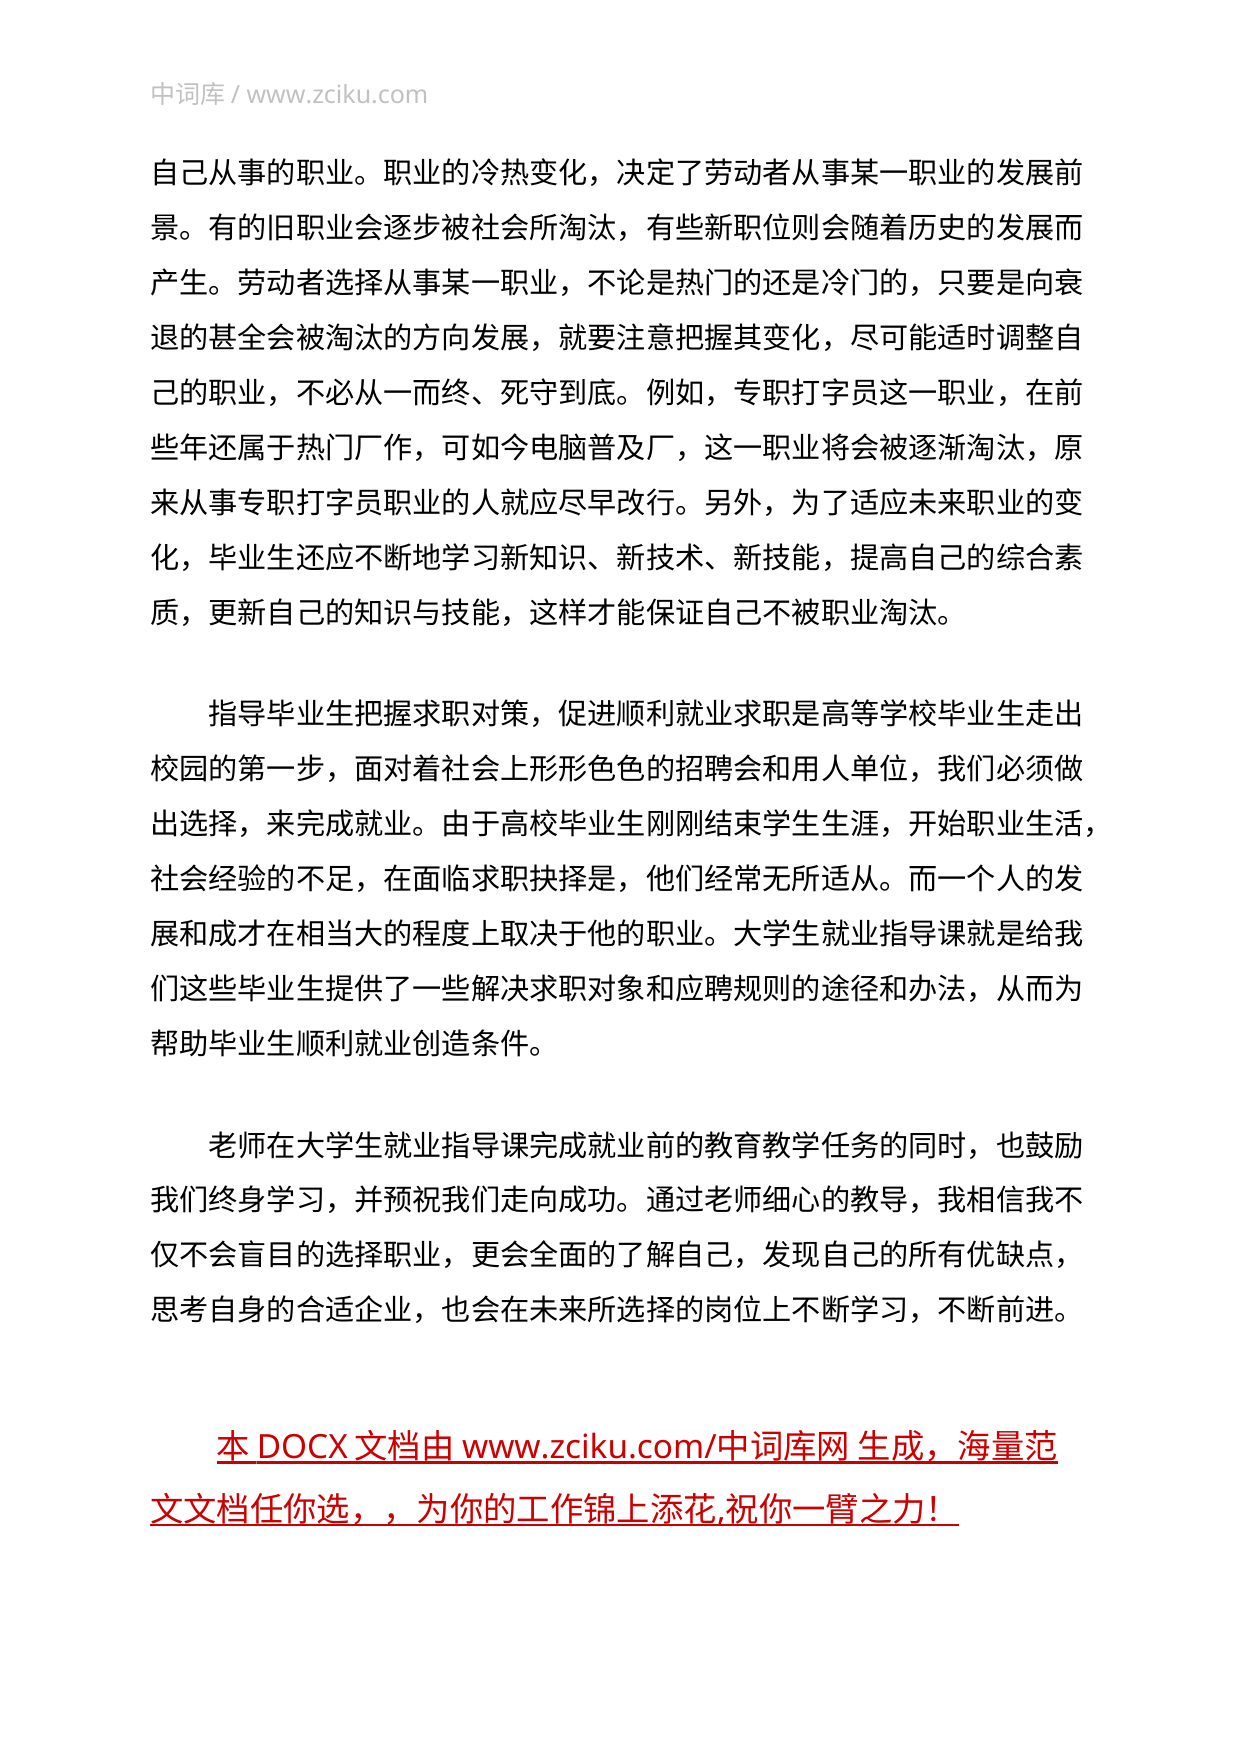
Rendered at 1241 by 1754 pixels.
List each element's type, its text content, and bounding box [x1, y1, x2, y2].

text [150, 150, 1090, 631]
text 老师在大学生就业指导课完成就业前的教育教学任务的同时，也鼓励我们终身学习，并预祝我们走向成功。通过老师细心的教导，我相信我不仅不会盲目的选择职业，更会全面的了解自己，发现自己的所有优缺点，思考自身的合适企业，也会在未来所选择的岗位上不断学习，不断前进。 [150, 1122, 1090, 1329]
text 本DOCX文档由 www.zciku.com/中词库网 生成，海量范文文档任你选，，为你的工作锦上添花,祝你一臂之力！ [150, 1420, 1090, 1531]
text 指导毕业生把握求职对策，促进顺利就业求职是高等学校毕业生走出校园的第一步，面对着社会上形形色色的招聘会和用人单位，我们必须做出选择，来完成就业。由于高校毕业生刚刚结束学生生涯，开始职业生活，社会经验的不足，在面临求职抉择是，他们经常无所适从。而一个人的发展和成才在相当大的程度上取决于他的职业。大学生就业指导课就是给我们这些毕业生提供了一些解决求职对象和应聘规则的途径和办法，从而为帮助毕业生顺利就业创造条件。 [150, 691, 1090, 1063]
